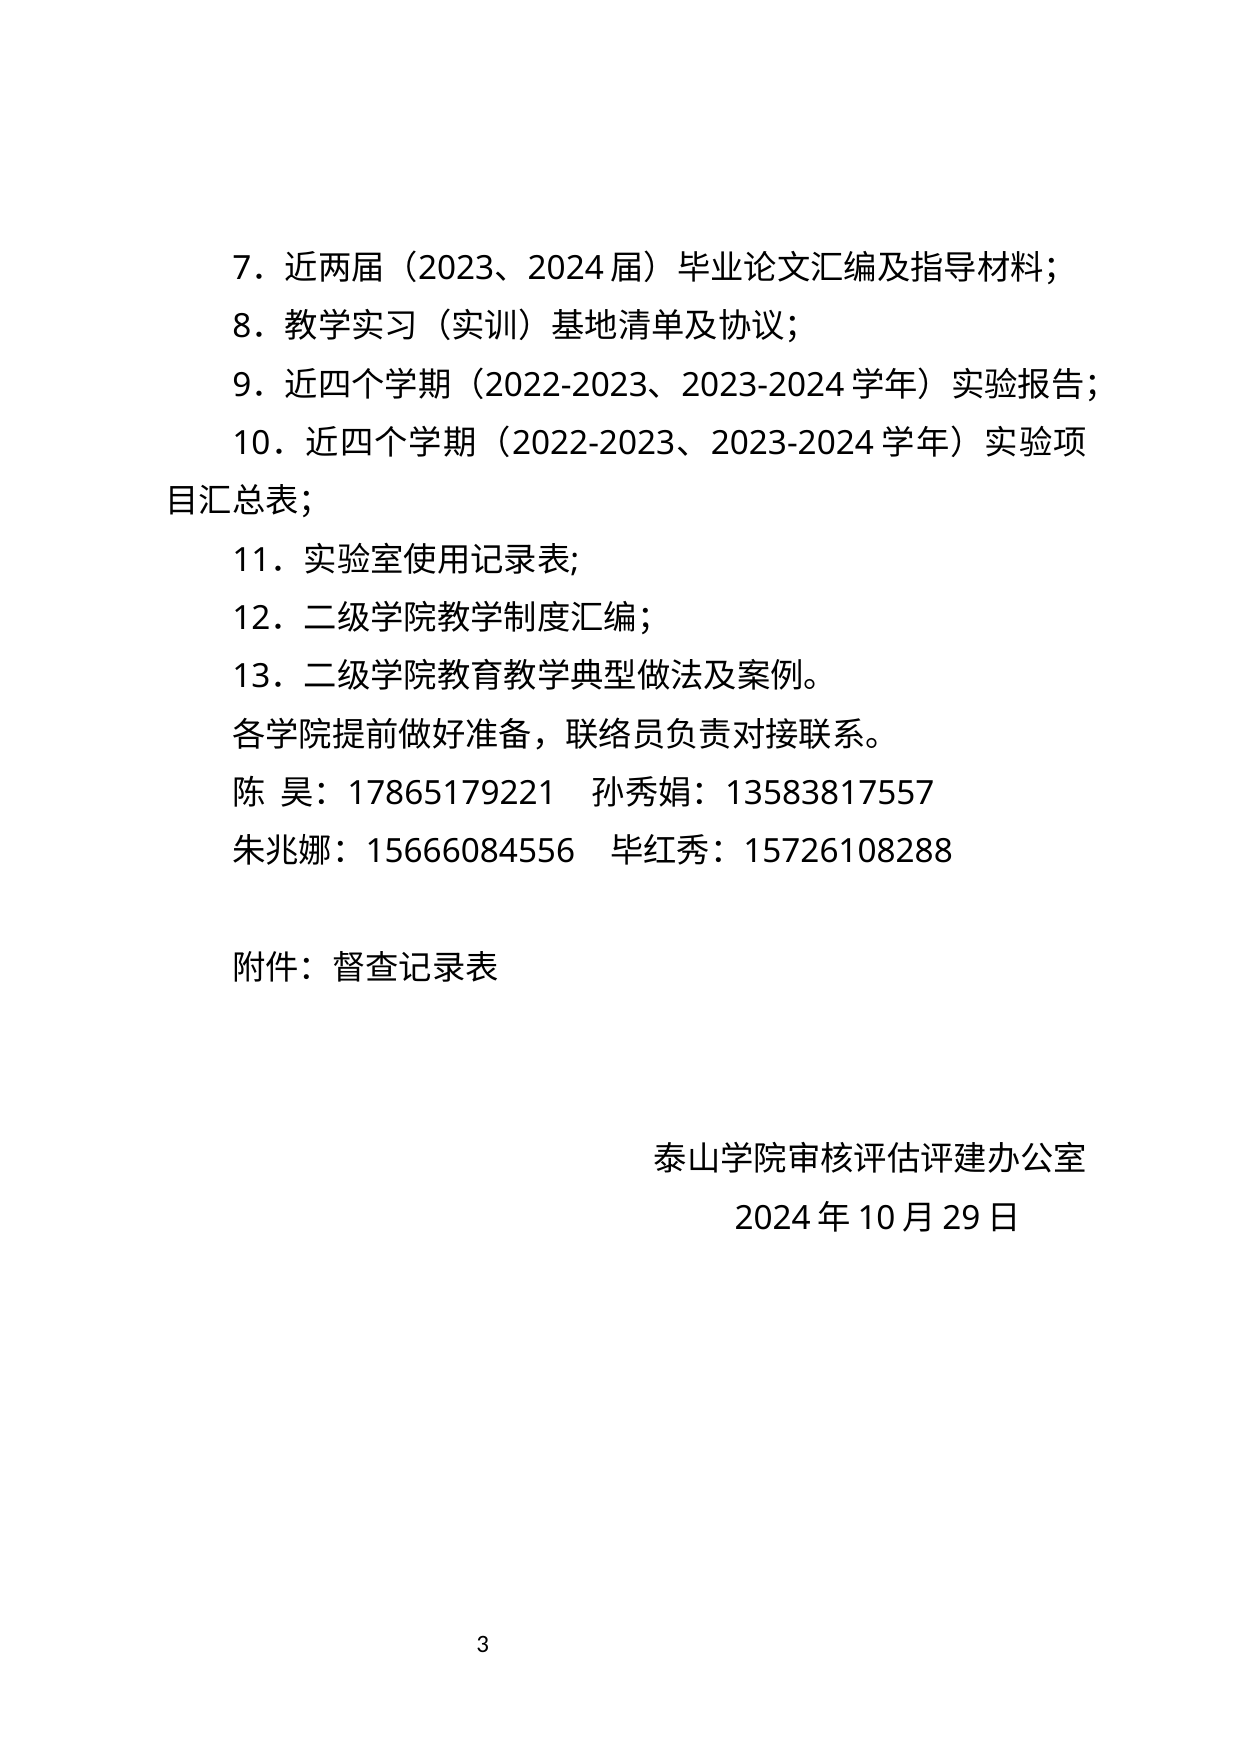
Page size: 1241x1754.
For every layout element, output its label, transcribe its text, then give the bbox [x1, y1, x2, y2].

list 泰山学院审核评估评建办公室 [165, 1124, 1087, 1182]
list 10．近四个学期（2022-2023、2023-2024学年）实验项目汇总表； [165, 408, 1087, 524]
list 9．近四个学期（2022-2023、2023-2024学年）实验报告； [165, 349, 1087, 408]
list 12．二级学院教学制度汇编； [165, 583, 1087, 641]
list 各学院提前做好准备，联络员负责对接联系。 [165, 699, 1087, 758]
list 11．实验室使用记录表; [165, 524, 1087, 583]
list 13．二级学院教育教学典型做法及案例。 [165, 641, 1087, 699]
list 附件：督查记录表 [165, 933, 1087, 991]
list 朱兆娜：15666084556 毕红秀：15726108288 [165, 816, 1087, 874]
list 2024年10月29日 [165, 1182, 1020, 1241]
list 7．近两届（2023、2024届）毕业论文汇编及指导材料； [165, 233, 1087, 291]
list 8．教学实习（实训）基地清单及协议； [165, 291, 1087, 349]
list 陈 昊：17865179221 孙秀娟：13583817557 [165, 758, 1087, 816]
